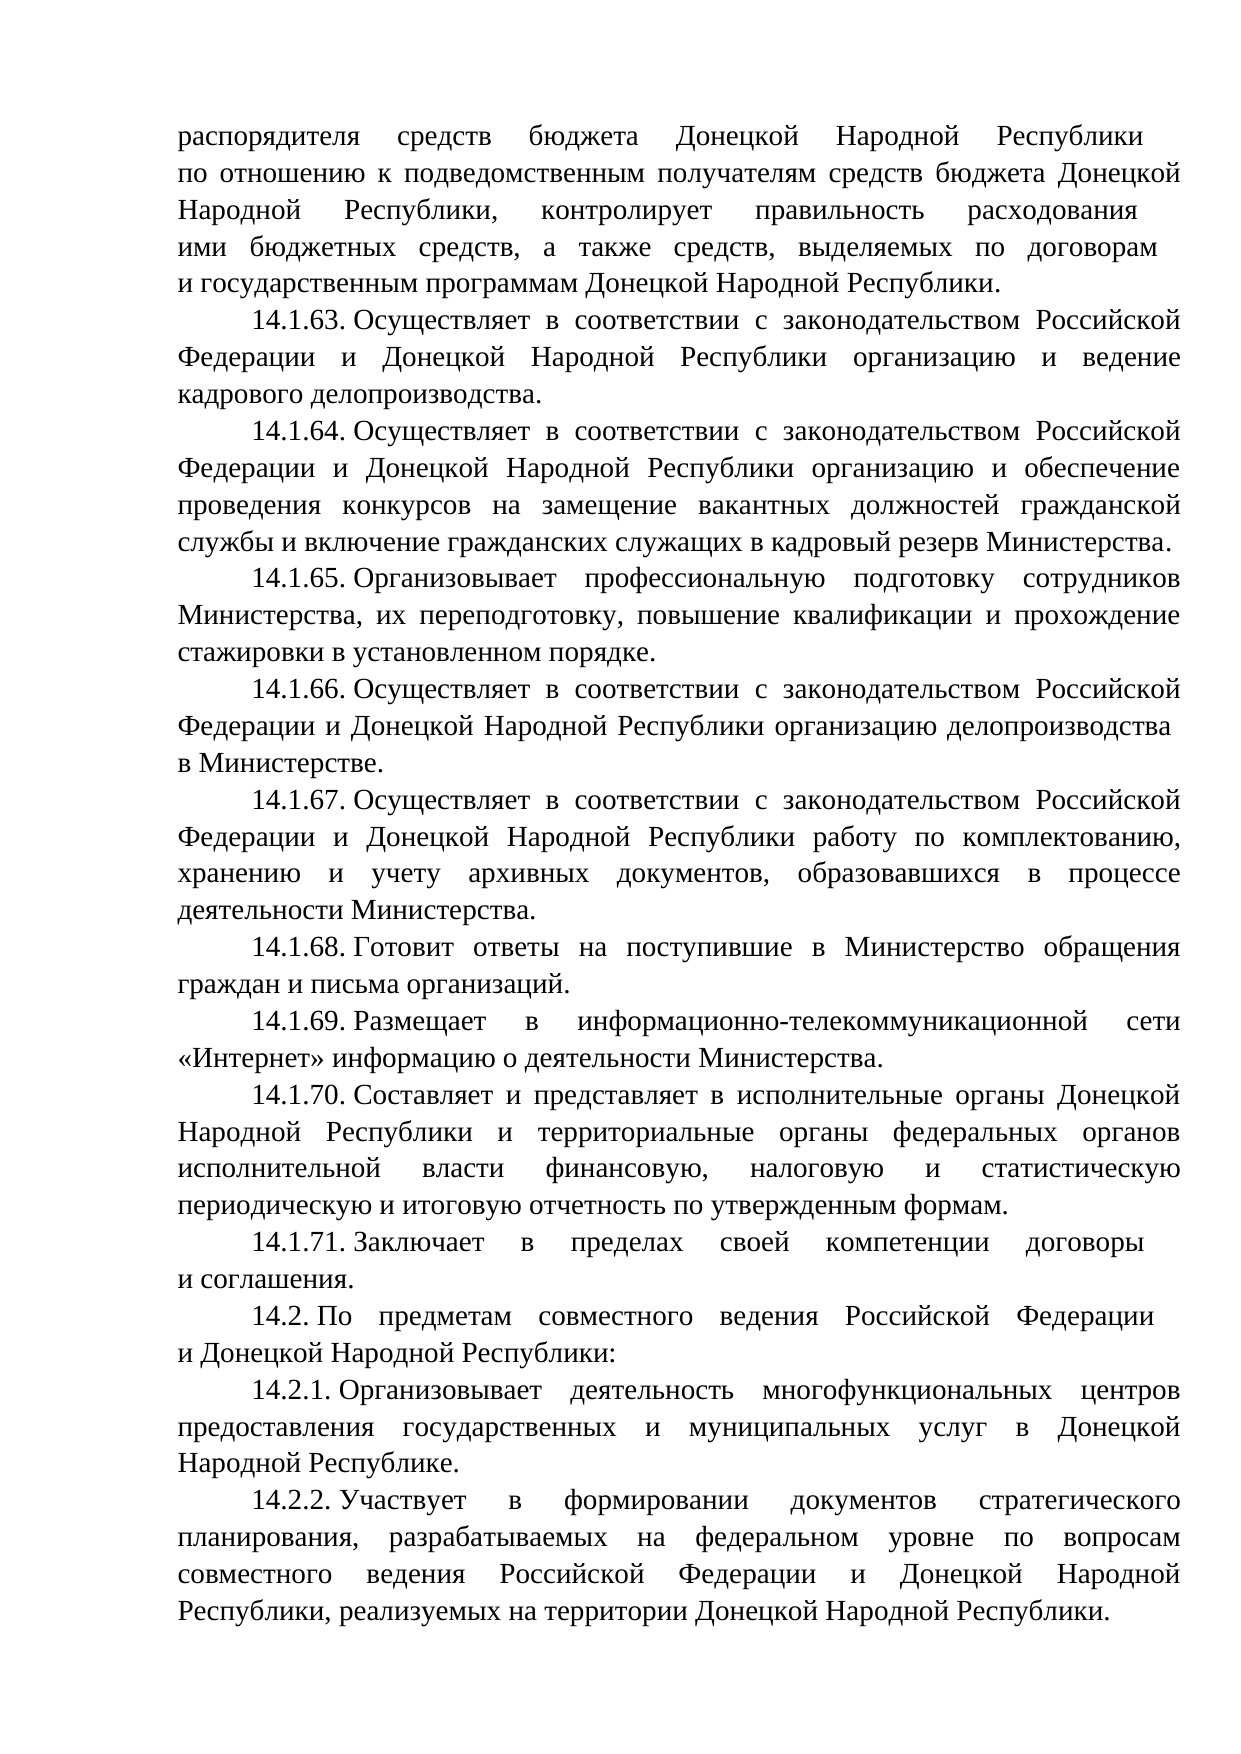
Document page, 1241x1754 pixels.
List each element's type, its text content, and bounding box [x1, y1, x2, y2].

text 14.1.64. Осуществляет в соответствии с законодательством Российской Федерации и Донецкой Народной Республики организацию и обеспечение проведения конкурсов на замещение вакантных должностей гражданской службы и включение гражданских служащих в кадровый резерв Министерства. [177, 413, 1181, 557]
text 14.1.65. Организовывает профессиональную подготовку сотрудников Министерства, их переподготовку, повышение квалификации и прохождение стажировки в установленном порядке. [177, 561, 1181, 668]
text 14.1.70. Составляет и представляет в исполнительные органы Донецкой Народной Республики и территориальные органы федеральных органов исполнительной власти финансовую, налоговую и статистическую периодическую и итоговую отчетность по утвержденным формам. [177, 1077, 1181, 1221]
text 14.1.71. Заключает в пределах своей компетенции договоры и соглашения. [177, 1224, 1181, 1295]
text 14.2.2. Участвует в формировании документов стратегического планирования, разрабатываемых на федеральном уровне по вопросам совместного ведения Российской Федерации и Донецкой Народной Республики, реализуемых на территории Донецкой Народной Республики. [177, 1482, 1181, 1627]
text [177, 118, 1181, 299]
text 14.1.68. Готовит ответы на поступившие в Министерство обращения граждан и письма организаций. [177, 929, 1181, 1000]
text 14.1.63. Осуществляет в соответствии с законодательством Российской Федерации и Донецкой Народной Республики организацию и ведение кадрового делопроизводства. [177, 302, 1181, 410]
text 14.2. По предметам совместного ведения Российской Федерации и Донецкой Народной Республики: [177, 1298, 1181, 1368]
text 14.1.67. Осуществляет в соответствии с законодательством Российской Федерации и Донецкой Народной Республики работу по комплектованию, хранению и учету архивных документов, образовавшихся в процессе деятельности Министерства. [177, 782, 1181, 926]
text 14.1.69. Размещает в информационно-телекоммуникационной сети «Интернет» информацию о деятельности Министерства. [177, 1003, 1181, 1073]
text 14.1.66. Осуществляет в соответствии с законодательством Российской Федерации и Донецкой Народной Республики организацию делопроизводства в Министерстве. [177, 671, 1181, 778]
text 14.2.1. Организовывает деятельность многофункциональных центров предоставления государственных и муниципальных услуг в Донецкой Народной Республике. [177, 1372, 1181, 1479]
